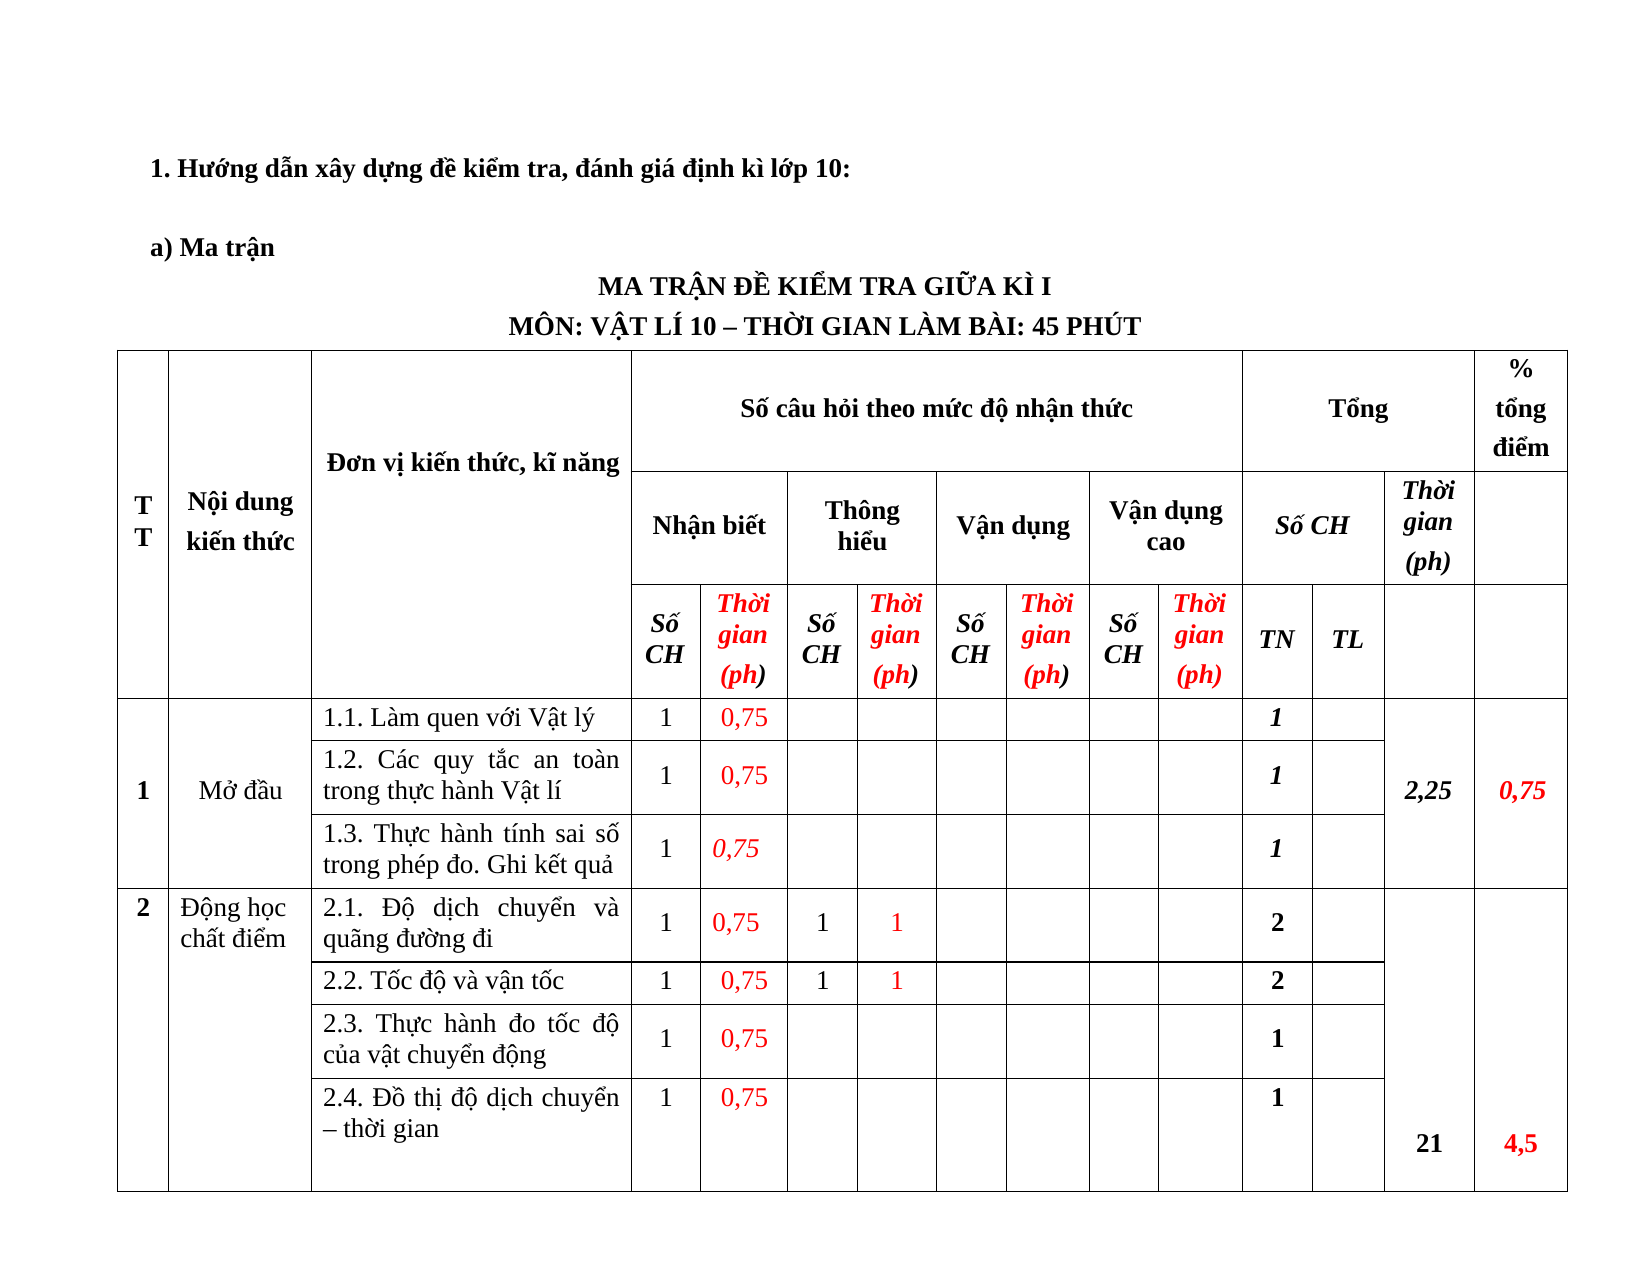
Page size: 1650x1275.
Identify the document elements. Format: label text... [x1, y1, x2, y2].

table_cell Thời gian (ph) [701, 585, 787, 697]
table_cell 1 [632, 815, 700, 888]
table_cell [1090, 1079, 1158, 1191]
table_cell [858, 1005, 936, 1078]
table_cell [1090, 741, 1158, 814]
table_cell [1007, 1005, 1089, 1078]
table_cell [858, 815, 936, 888]
table_cell 0,75 [701, 963, 787, 1004]
table_cell Vận dụng [937, 472, 1089, 584]
table_cell [1159, 815, 1242, 888]
table_cell 1 [632, 889, 700, 961]
table_cell [1385, 585, 1474, 697]
table_cell [1090, 815, 1158, 888]
table_cell [858, 699, 936, 740]
table_cell [1159, 889, 1242, 961]
table_cell [1313, 699, 1384, 740]
table_cell [858, 741, 936, 814]
table_cell [1313, 1005, 1384, 1078]
table_cell Thông hiểu [788, 472, 936, 584]
table_cell [937, 889, 1006, 961]
table_cell [937, 815, 1006, 888]
table_header Nội dung kiến thức [169, 351, 311, 697]
table_cell 1.2. Các quy tắc an toàn trong thực hành Vật lí [312, 741, 631, 814]
text MA TRẬN ĐỀ KIỂM TRA GIỮA KÌ I [150, 271, 1500, 302]
table_cell [1159, 1079, 1242, 1191]
table_cell [1090, 963, 1158, 1004]
table_header Số câu hỏi theo mức độ nhận thức [632, 351, 1242, 471]
table_cell 2.3. Thực hành đo tốc độ của vật chuyển động [312, 1005, 631, 1078]
table_cell 1 [788, 889, 857, 961]
table_cell Thời gian (ph) [1007, 585, 1089, 697]
table_cell Số CH [937, 585, 1006, 697]
table_cell Số CH [788, 585, 857, 697]
table_header % tổng điểm [1475, 351, 1567, 471]
table_cell [937, 741, 1006, 814]
table_cell [788, 741, 857, 814]
table_cell [1007, 741, 1089, 814]
table_cell [858, 1079, 936, 1191]
table_cell 2 [1243, 889, 1312, 961]
table_cell Vận dụng cao [1090, 472, 1242, 584]
table_cell 0,75 [701, 815, 787, 888]
table_cell 1 [632, 1005, 700, 1078]
table_cell 1 [632, 699, 700, 740]
table_cell [1313, 1079, 1384, 1191]
table_cell 1 [788, 963, 857, 1004]
table_cell 2.2. Tốc độ và vận tốc [312, 963, 631, 1004]
table_cell [1159, 699, 1242, 740]
table_cell [1313, 963, 1384, 1004]
table_cell [1159, 1005, 1242, 1078]
table_cell 0,75 [701, 1079, 787, 1191]
table_header TT [118, 351, 168, 697]
table_cell Động học chất điểm [169, 889, 311, 1191]
table_cell [1159, 741, 1242, 814]
table_cell 1 [858, 963, 936, 1004]
table_cell TL [1313, 585, 1384, 697]
table_cell 2 [118, 889, 168, 1191]
table_cell 0,75 [701, 741, 787, 814]
table_cell [1007, 1079, 1089, 1191]
table_cell 1 [1243, 1079, 1312, 1191]
table_cell [1007, 889, 1089, 961]
table_cell 1 [1243, 1005, 1312, 1078]
table_cell 1 [1243, 815, 1312, 888]
table_cell [788, 699, 857, 740]
table_cell [788, 815, 857, 888]
table_cell 0,75 [701, 699, 787, 740]
table_cell 1.1. Làm quen với Vật lý [312, 699, 631, 740]
table_cell 0,75 [1475, 699, 1567, 888]
table_cell 1 [632, 963, 700, 1004]
text MÔN: VẬT LÍ 10 – THỜI GIAN LÀM BÀI: 45 PHÚT [150, 310, 1500, 341]
table_cell [1475, 585, 1567, 697]
table_cell [1313, 889, 1384, 961]
table_cell [1090, 889, 1158, 961]
table_cell 1 [1243, 741, 1312, 814]
table_cell [1475, 472, 1567, 584]
table_cell Mở đầu [169, 699, 311, 888]
table_cell 21 [1385, 889, 1474, 1191]
table_cell 1 [118, 699, 168, 888]
table_cell Số CH [632, 585, 700, 697]
table_cell Số CH [1243, 472, 1384, 584]
table_cell Thời gian (ph) [1385, 472, 1474, 584]
table_cell [937, 1005, 1006, 1078]
table_cell [1007, 699, 1089, 740]
table_cell [1313, 815, 1384, 888]
table_cell [788, 1005, 857, 1078]
table_header Tổng [1243, 351, 1474, 471]
table_cell 1 [632, 1079, 700, 1191]
table_cell [937, 963, 1006, 1004]
table_cell [937, 699, 1006, 740]
table_cell [1007, 963, 1089, 1004]
table_cell [1313, 741, 1384, 814]
table_cell [1090, 1005, 1158, 1078]
table_cell 2.4. Đồ thị độ dịch chuyển – thời gian [312, 1079, 631, 1191]
table_cell 0,75 [701, 1005, 787, 1078]
table_cell 1.3. Thực hành tính sai số trong phép đo. Ghi kết quả [312, 815, 631, 888]
table_cell 1 [858, 889, 936, 961]
text a) Ma trận [150, 231, 1500, 262]
table_cell TN [1243, 585, 1312, 697]
table_header Đơn vị kiến thức, kĩ năng [312, 351, 631, 697]
table_cell 4,5 [1475, 889, 1567, 1191]
table_cell [1159, 963, 1242, 1004]
table_cell [937, 1079, 1006, 1191]
table_cell [1007, 815, 1089, 888]
table_cell Số CH [1090, 585, 1158, 697]
table_cell Nhận biết [632, 472, 787, 584]
table_cell [1090, 699, 1158, 740]
table_cell 1 [632, 741, 700, 814]
table_cell 2.1. Độ dịch chuyển và quãng đường đi [312, 889, 631, 961]
table_cell 1 [1243, 699, 1312, 740]
table_cell [788, 1079, 857, 1191]
table_cell 0,75 [701, 889, 787, 961]
table_cell 2,25 [1385, 699, 1474, 888]
table_cell 2 [1243, 963, 1312, 1004]
text 1. Hướng dẫn xây dựng đề kiểm tra, đánh giá định kì lớp 10: [150, 152, 1500, 183]
table_cell Thời gian (ph) [858, 585, 936, 697]
table_cell Thời gian (ph) [1159, 585, 1242, 697]
